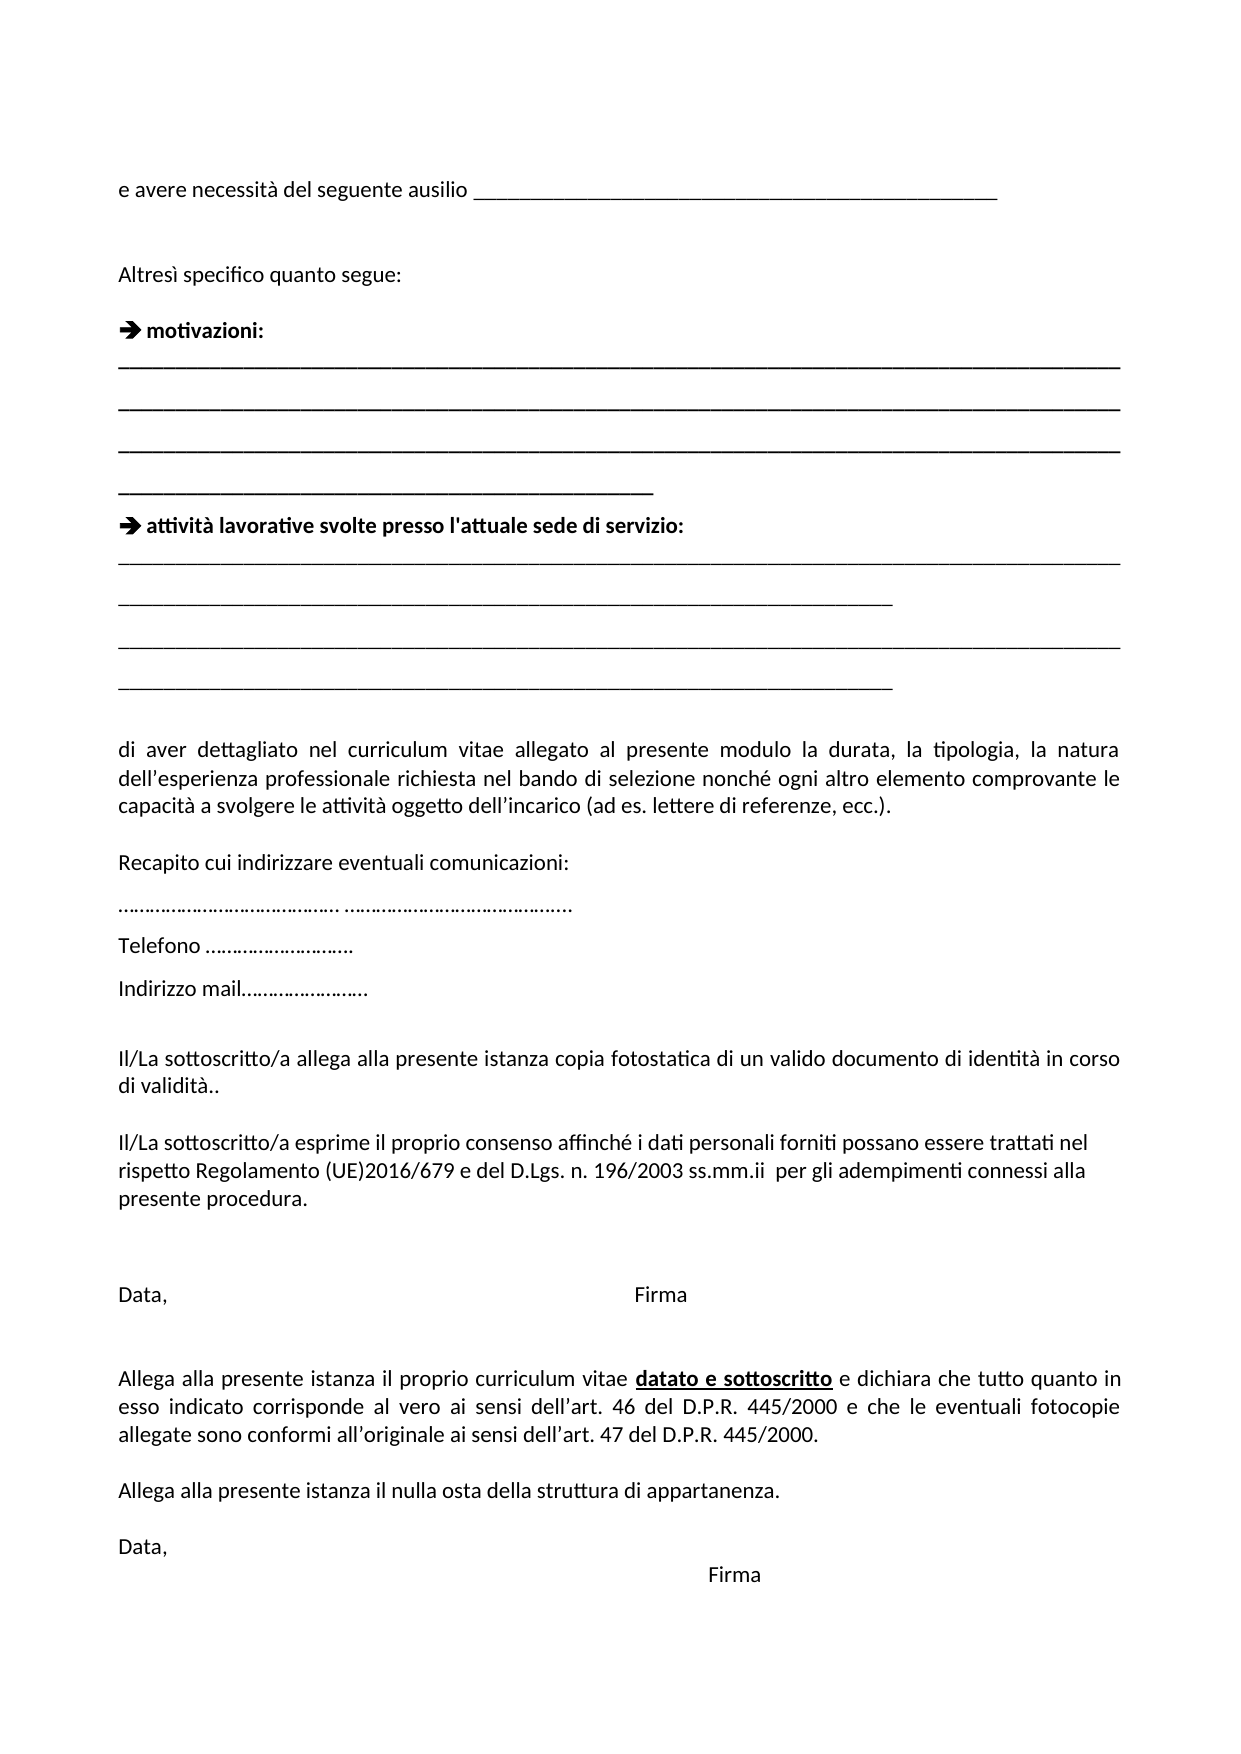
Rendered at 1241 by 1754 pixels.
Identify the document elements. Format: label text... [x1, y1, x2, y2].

text …………………………………… ………………………………….... [118, 890, 1122, 918]
text Allega alla presente istanza il nulla osta della struttura di appartanenza. [118, 1476, 1122, 1504]
text Telefono ………………………. [118, 932, 1122, 960]
text _______________________________________________________________________________________________________________________________________________________________________________________________________________________________________________________________________________________________________________________ [118, 344, 1122, 498]
text ____________________________________________________________________________________________________________________________________________________________ [118, 624, 1122, 694]
text Indirizzo mail…………………… [118, 974, 1122, 1002]
text Il/La sottoscritto/a esprime il proprio consenso affinché i dati personali forniti possano essere trattati nel rispetto Regolamento (UE)2016/679 e del D.Lgs. n. 196/2003 ss.mm.ii per gli adempimenti connessi alla presente procedura. [118, 1128, 1122, 1212]
text Allega alla presente istanza il proprio curriculum vitae datato e sottoscritto e dichiara che tutto quanto in esso indicato corrisponde al vero ai sensi dell’art. 46 del D.P.R. 445/2000 e che le eventuali fotocopie allegate sono conformi all’originale ai sensi dell’art. 47 del D.P.R. 445/2000. [118, 1364, 1122, 1448]
text di aver dettagliato nel curriculum vitae allegato al presente modulo la durata, la tipologia, la natura dell’esperienza professionale richiesta nel bando di selezione nonché ogni altro elemento comprovante le capacità a svolgere le attività oggetto dell’incarico (ad es. lettere di referenze, ecc.). [118, 736, 1122, 820]
text ____________________________________________________________________________________________________________________________________________________________ [118, 540, 1122, 610]
text e avere necessità del seguente ausilio ______________________________________________ [118, 176, 1122, 204]
text Data, Firma [118, 1532, 1122, 1588]
text Data, Firma [118, 1280, 1122, 1308]
text Recapito cui indirizzare eventuali comunicazioni: [118, 848, 1122, 876]
text attività lavorative svolte presso l'attuale sede di servizio: [118, 512, 1122, 540]
text Altresì specifico quanto segue: [118, 260, 1122, 288]
text motivazioni: [118, 316, 1122, 344]
text Il/La sottoscritto/a allega alla presente istanza copia fotostatica di un valido documento di identità in corso di validità.. [118, 1044, 1122, 1100]
